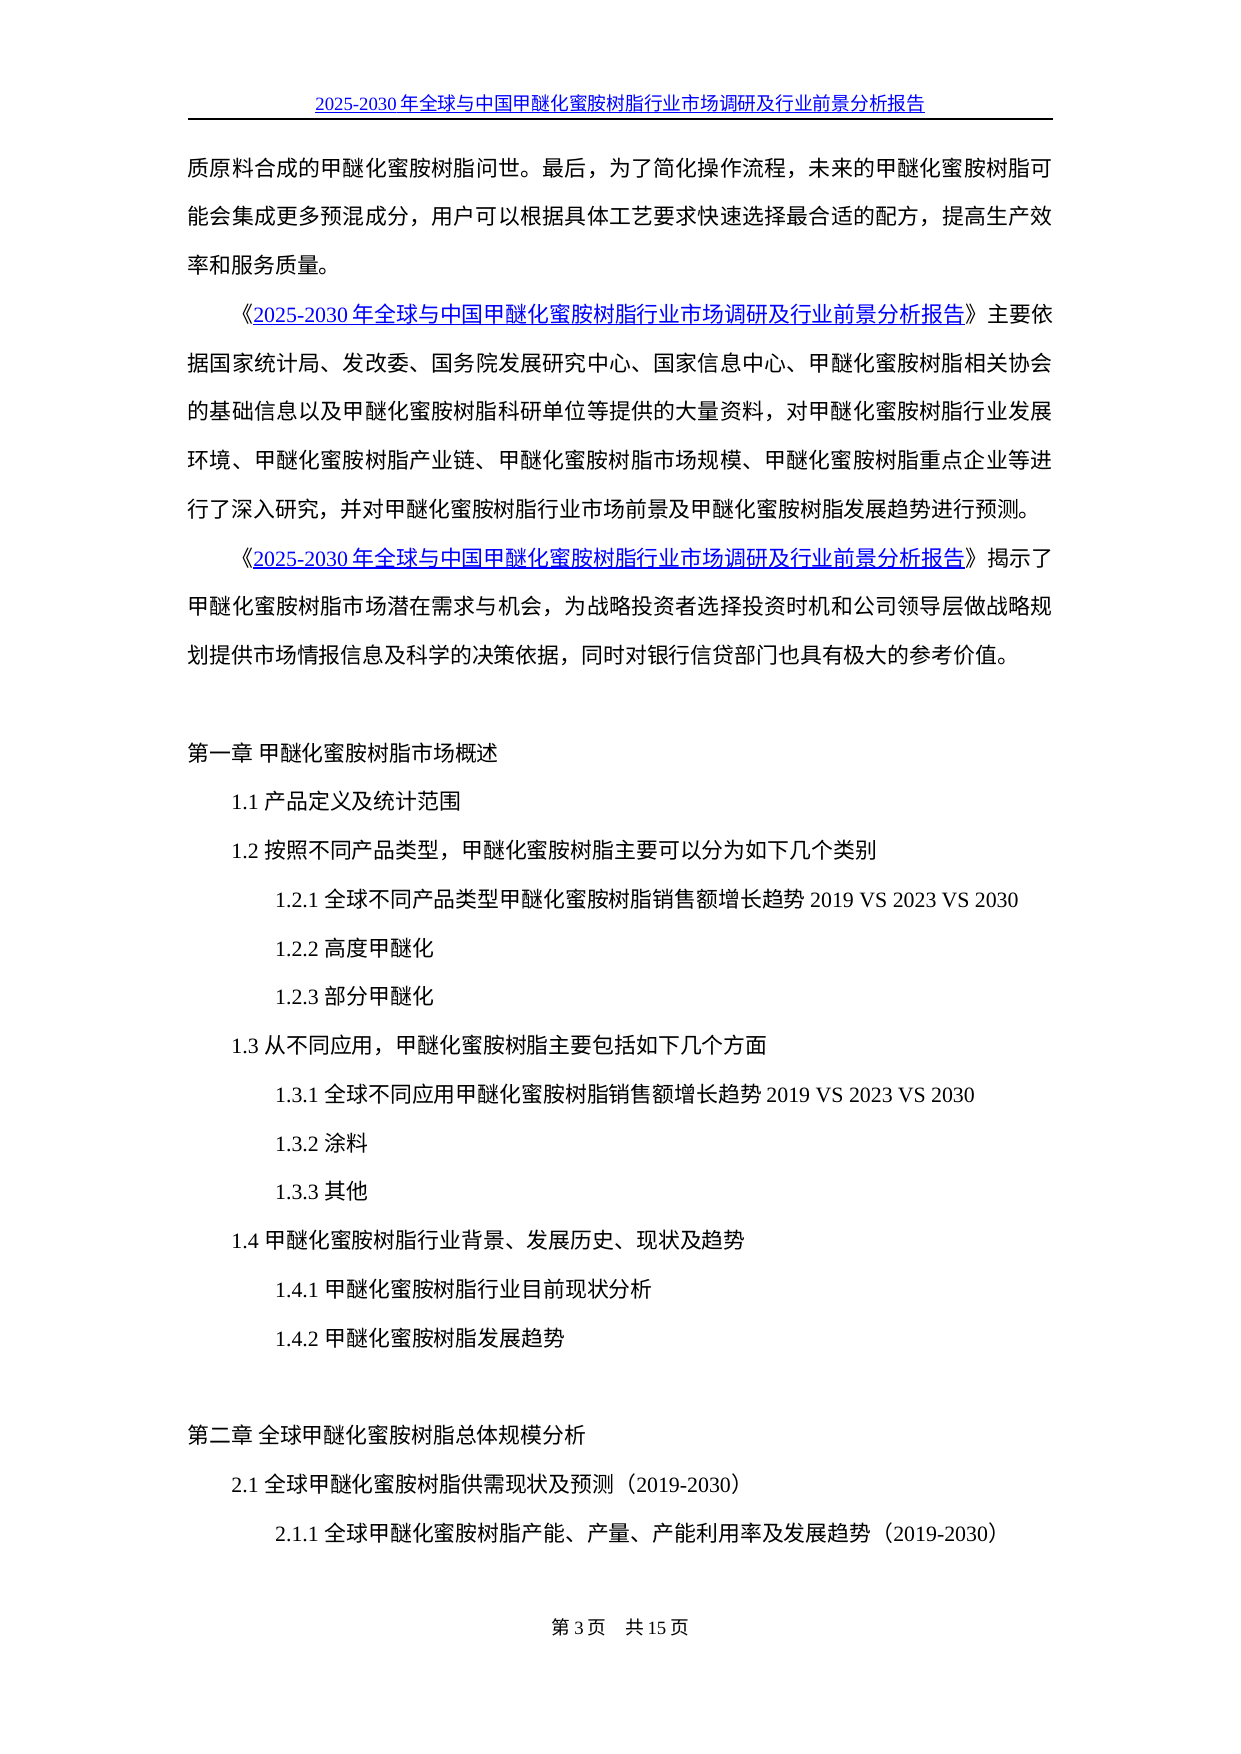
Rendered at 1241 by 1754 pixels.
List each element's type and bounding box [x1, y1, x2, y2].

text [187, 150, 1053, 1548]
